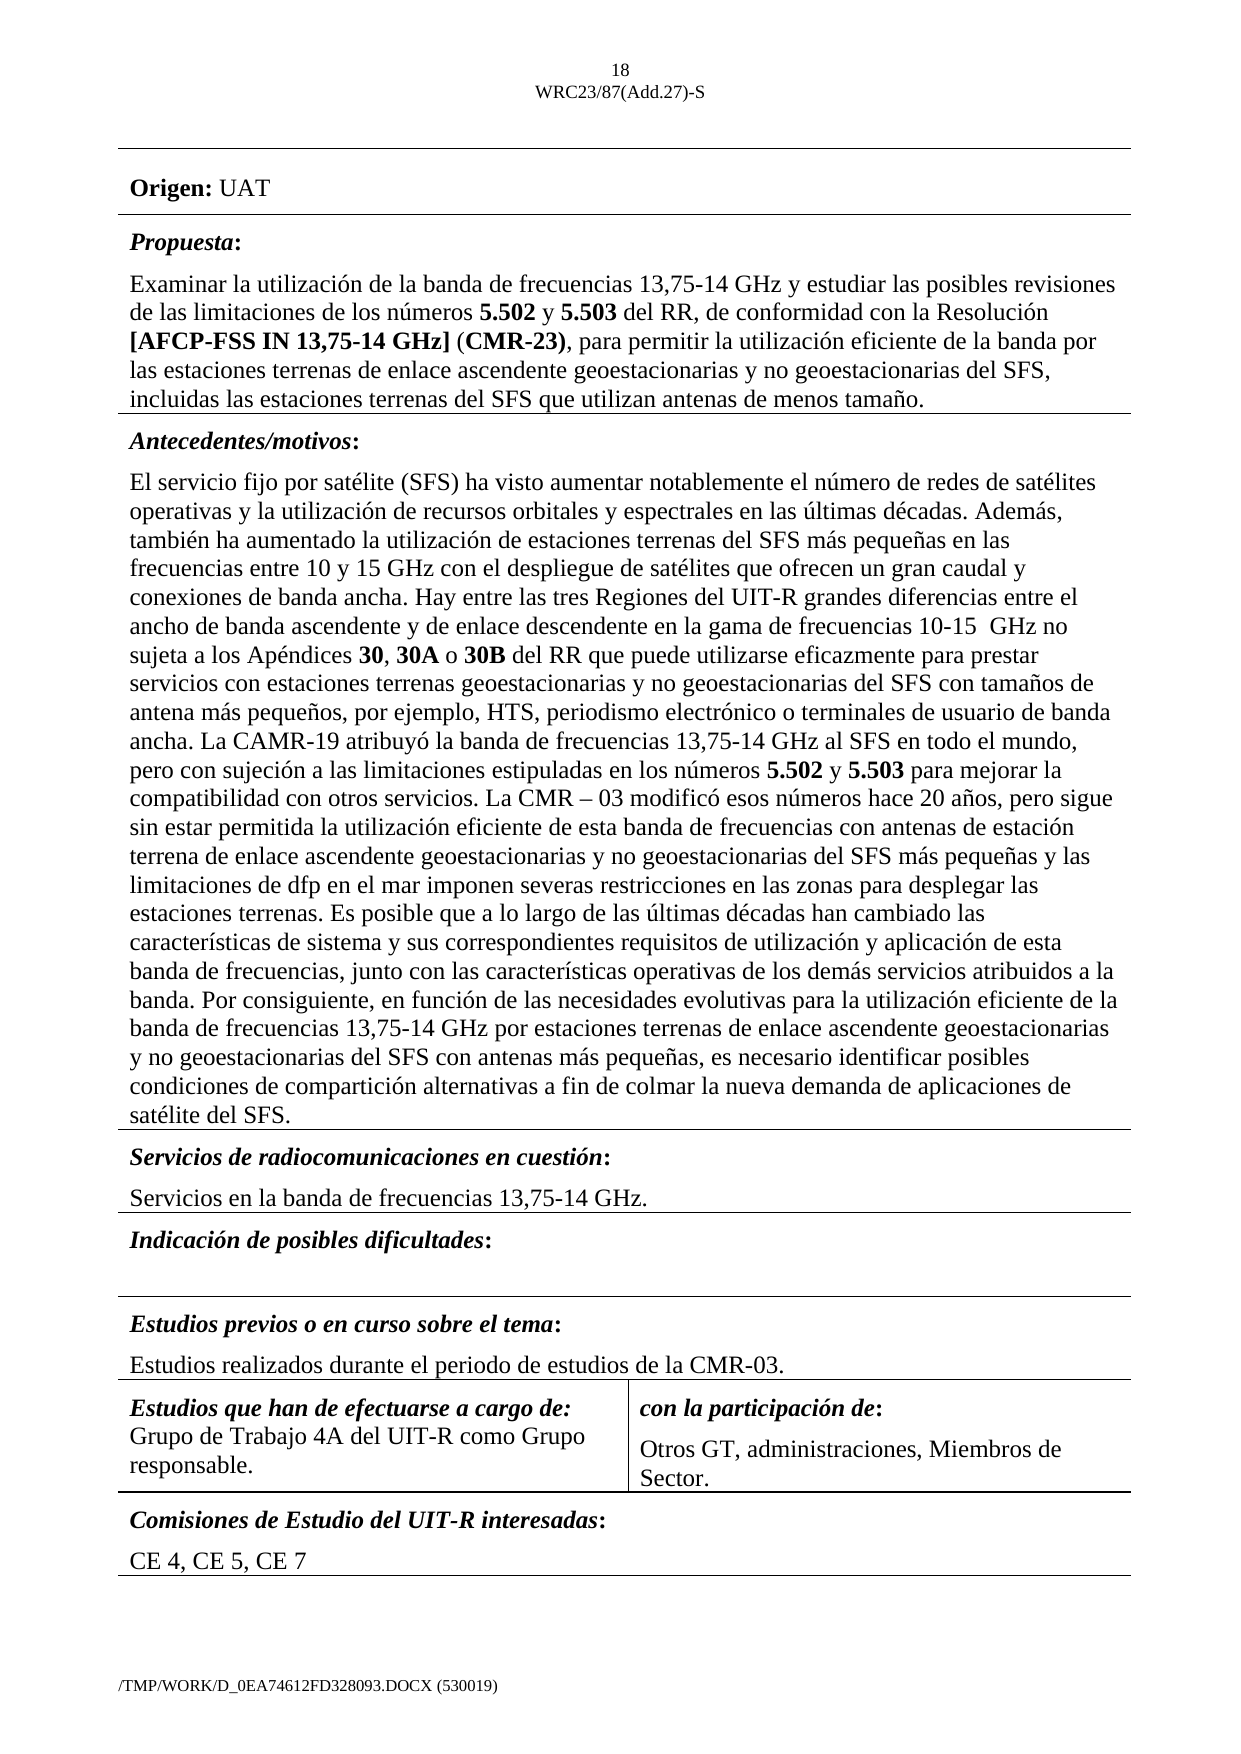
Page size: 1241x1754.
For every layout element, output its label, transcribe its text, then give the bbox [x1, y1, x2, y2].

table_cell con la participación de: Otros GT, administraciones, Miembros de Sector. [629, 1380, 1131, 1491]
table_cell Comisiones de Estudio del UIT-R interesadas: CE 4, CE 5, CE 7 [118, 1493, 1131, 1575]
table_cell Antecedentes/motivos: El servicio fijo por satélite (SFS) ha visto aumentar notablemente el número de redes de satélites operativas y la utilización de recursos orbitales y espectrales en las últimas décadas. Además, también ha aumentado la utilización de estaciones terrenas del SFS más pequeñas en las frecuencias entre 10 y 15 GHz con el despliegue de satélites que ofrecen un gran caudal y conexiones de banda ancha. Hay entre las tres Regiones del UIT-R grandes diferencias entre el ancho de banda ascendente y de enlace descendente en la gama de frecuencias 10-15 GHz no sujeta a los Apéndices 30, 30A o 30B del RR que puede utilizarse eficazmente para prestar servicios con estaciones terrenas geoestacionarias y no geoestacionarias del SFS con tamaños de antena más pequeños, por ejemplo, HTS, periodismo electrónico o terminales de usuario de banda ancha. La CAMR-19 atribuyó la banda de frecuencias 13,75-14 GHz al SFS en todo el mundo, pero con sujeción a las limitaciones estipuladas en los números 5.502 y 5.503 para mejorar la compatibilidad con otros servicios. La CMR – 03 modificó esos números hace 20 años, pero sigue sin estar permitida la utilización eficiente de esta banda de frecuencias con antenas de estación terrena de enlace ascendente geoestacionarias y no geoestacionarias del SFS más pequeñas y las limitaciones de dfp en el mar imponen severas restricciones en las zonas para desplegar las estaciones terrenas. Es posible que a lo largo de las últimas décadas han cambiado las características de sistema y sus correspondientes requisitos de utilización y aplicación de esta banda de frecuencias, junto con las características operativas de los demás servicios atribuidos a la banda. Por consiguiente, en función de las necesidades evolutivas para la utilización eficiente de la banda de frecuencias 13,75-14 GHz por estaciones terrenas de enlace ascendente geoestacionarias y no geoestacionarias del SFS con antenas más pequeñas, es necesario identificar posibles condiciones de compartición alternativas a fin de colmar la nueva demanda de aplicaciones de satélite del SFS. [118, 414, 1131, 1128]
table_cell Servicios de radiocomunicaciones en cuestión: Servicios en la banda de frecuencias 13,75-14 GHz. [118, 1130, 1131, 1212]
table_cell Origen: UAT [118, 149, 1131, 214]
table_cell Propuesta: Examinar la utilización de la banda de frecuencias 13,75-14 GHz y estudiar las posibles revisiones de las limitaciones de los números 5.502 y 5.503 del RR, de conformidad con la Resolución [AFCP-FSS IN 13,75-14 GHz] (CMR-23), para permitir la utilización eficiente de la banda por las estaciones terrenas de enlace ascendente geoestacionarias y no geoestacionarias del SFS, incluidas las estaciones terrenas del SFS que utilizan antenas de menos tamaño. [118, 215, 1131, 412]
table_cell Estudios previos o en curso sobre el tema: Estudios realizados durante el periodo de estudios de la CMR-03. [118, 1297, 1131, 1379]
table_cell Estudios que han de efectuarse a cargo de: Grupo de Trabajo 4A del UIT-R como Grupo responsable. [118, 1380, 628, 1491]
table_cell Indicación de posibles dificultades: [118, 1213, 1131, 1296]
